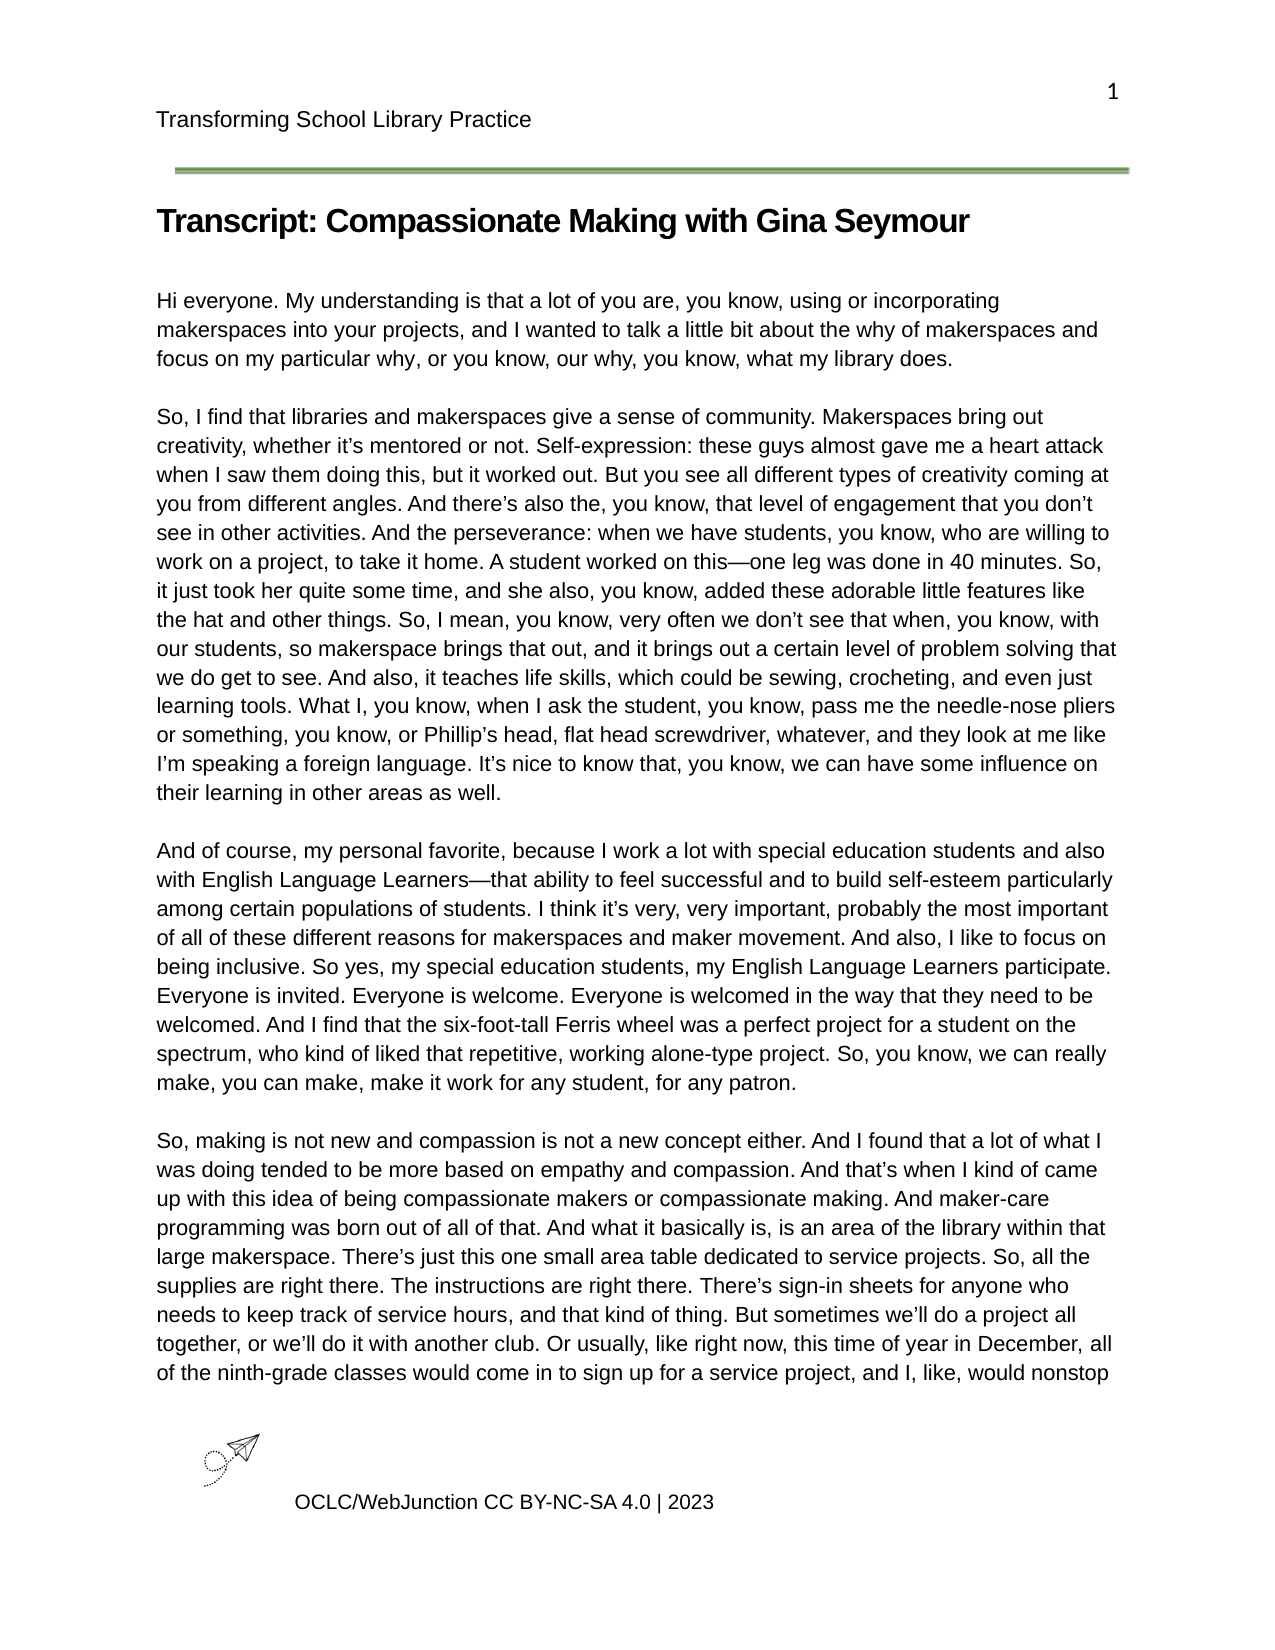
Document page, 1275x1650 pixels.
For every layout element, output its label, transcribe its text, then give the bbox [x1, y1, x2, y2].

text And of course, my personal favorite, because I work a lot with special education students and also with English Language Learners—that ability to feel successful and to build self-esteem particularly among certain populations of students. I think it’s very, very important, probably the most important of all of these different reasons for makerspaces and maker movement. And also, I like to focus on being inclusive. So yes, my special education students, my English Language Learners participate. Everyone is invited. Everyone is welcome. Everyone is welcomed in the way that they need to be welcomed. And I find that the six-foot-tall Ferris wheel was a perfect project for a student on the spectrum, who kind of liked that repetitive, working alone-type project. So, you know, we can really make, you can make, make it work for any student, for any patron. [156, 838, 1118, 1095]
title Transcript: Compassionate Making with Gina Seymour [156, 201, 1118, 240]
text So, I find that libraries and makerspaces give a sense of community. Makerspaces bring out creativity, whether it’s mentored or not. Self-expression: these guys almost gave me a heart attack when I saw them doing this, but it worked out. But you see all different types of creativity coming at you from different angles. And there’s also the, you know, that level of engagement that you don’t see in other activities. And the perseverance: when we have students, you know, who are willing to work on a project, to take it home. A student worked on this—one leg was done in 40 minutes. So, it just took her quite some time, and she also, you know, added these adorable little features like the hat and other things. So, I mean, you know, very often we don’t see that when, you know, with our students, so makerspace brings that out, and it brings out a certain level of problem solving that we do get to see. And also, it teaches life skills, which could be sewing, crocheting, and even just learning tools. What I, you know, when I ask the student, you know, pass me the needle-nose pliers or something, you know, or Phillip’s head, flat head screwdriver, whatever, and they look at me like I’m speaking a foreign language. It’s nice to know that, you know, we can have some influence on their learning in other areas as well. [156, 404, 1118, 806]
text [156, 1128, 1118, 1385]
text Hi everyone. My understanding is that a lot of you are, you know, using or incorporating makerspaces into your projects, and I wanted to talk a little bit about the why of makerspaces and focus on my particular why, or you know, our why, you know, what my library does. [156, 288, 1118, 371]
